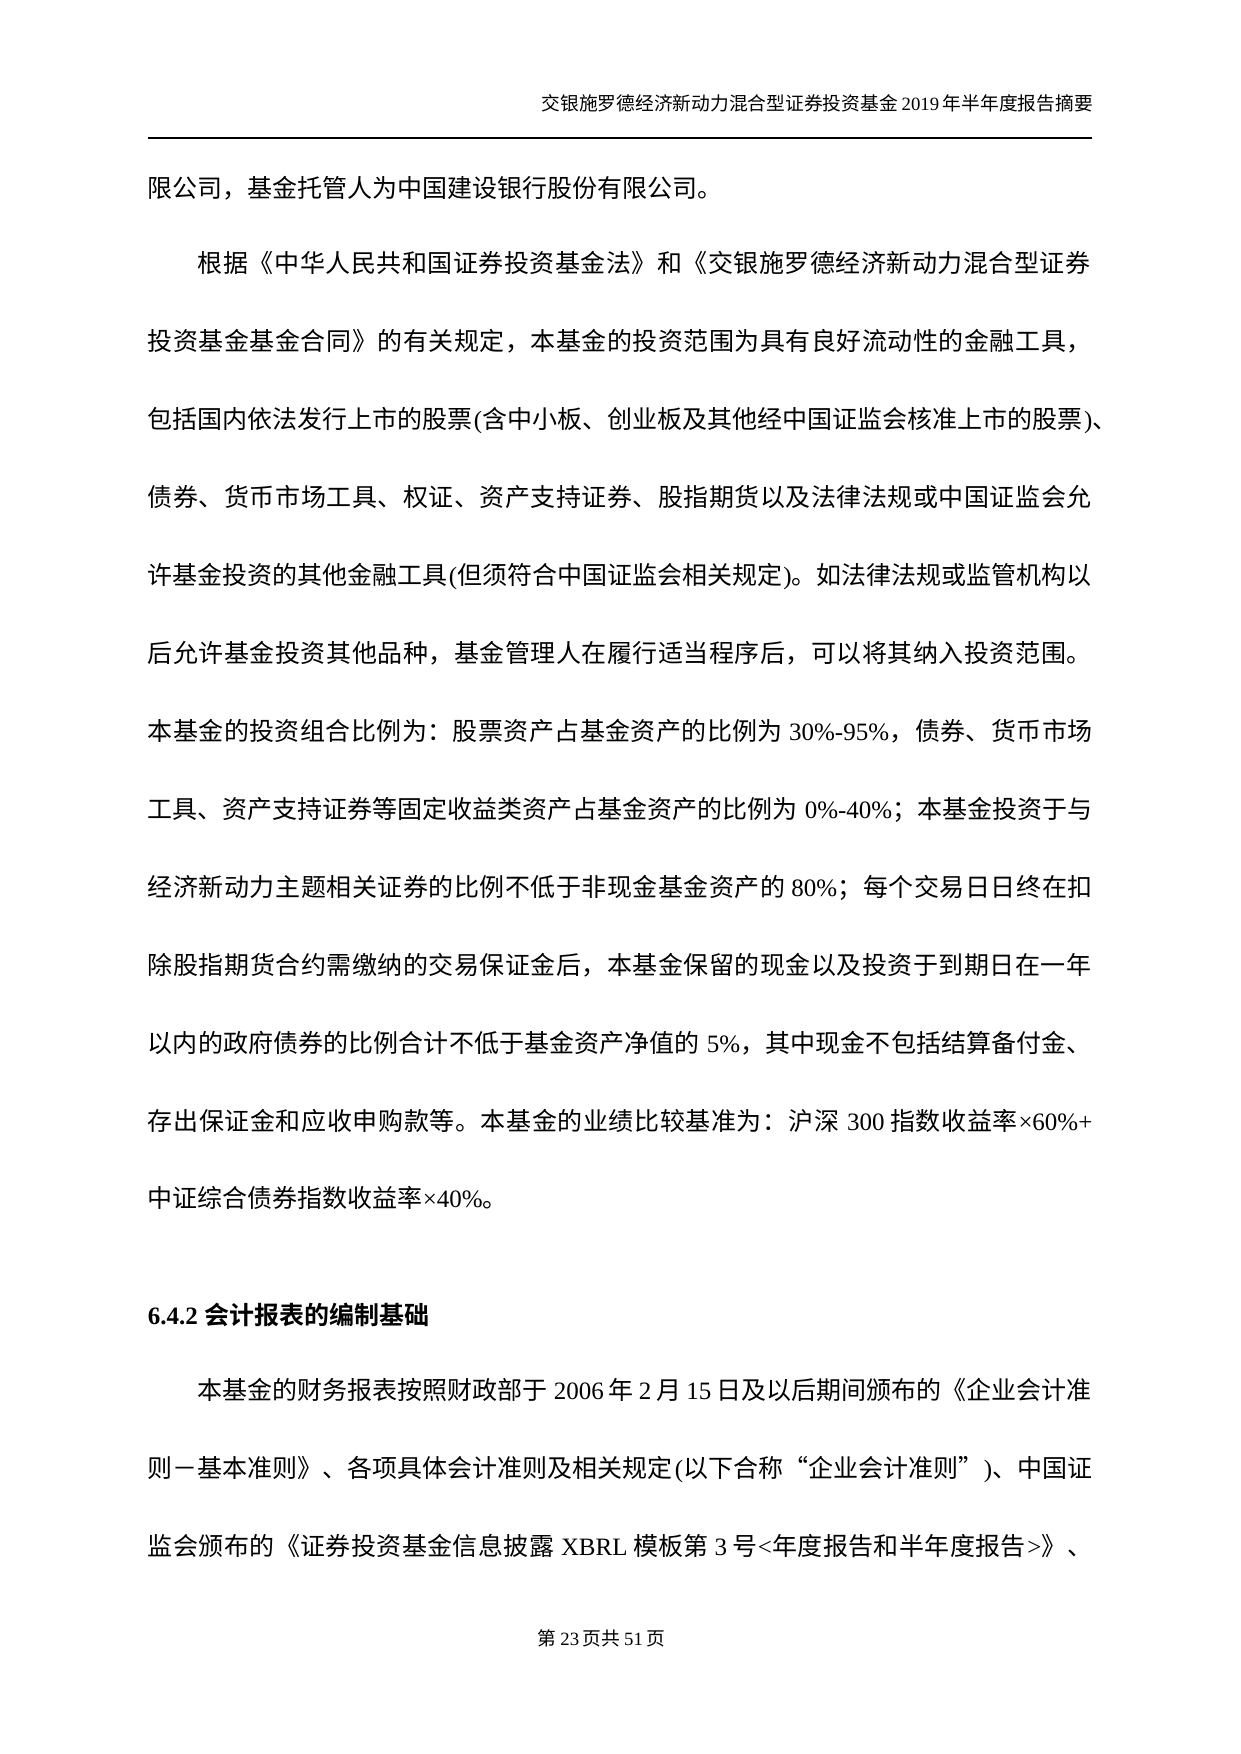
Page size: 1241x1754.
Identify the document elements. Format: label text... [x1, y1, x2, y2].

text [148, 154, 1092, 219]
text 6.4.2 会计报表的编制基础 [148, 1281, 1092, 1346]
text 根据《中华人民共和国证券投资基金法》和《交银施罗德经济新动力混合型证券投资基金基金合同》的有关规定，本基金的投资范围为具有良好流动性的金融工具，包括国内依法发行上市的股票(含中小板、创业板及其他经中国证监会核准上市的股票)、债券、货币市场工具、权证、资产支持证券、股指期货以及法律法规或中国证监会允许基金投资的其他金融工具(但须符合中国证监会相关规定)。如法律法规或监管机构以后允许基金投资其他品种，基金管理人在履行适当程序后，可以将其纳入投资范围。本基金的投资组合比例为：股票资产占基金资产的比例为30%-95%，债券、货币市场工具、资产支持证券等固定收益类资产占基金资产的比例为0%-40%；本基金投资于与经济新动力主题相关证券的比例不低于非现金基金资产的80%；每个交易日日终在扣除股指期货合约需缴纳的交易保证金后，本基金保留的现金以及投资于到期日在一年以内的政府债券的比例合计不低于基金资产净值的5%，其中现金不包括结算备付金、存出保证金和应收申购款等。本基金的业绩比较基准为：沪深300指数收益率×60%+中证综合债券指数收益率×40%。 [148, 229, 1092, 1229]
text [148, 1356, 1092, 1577]
